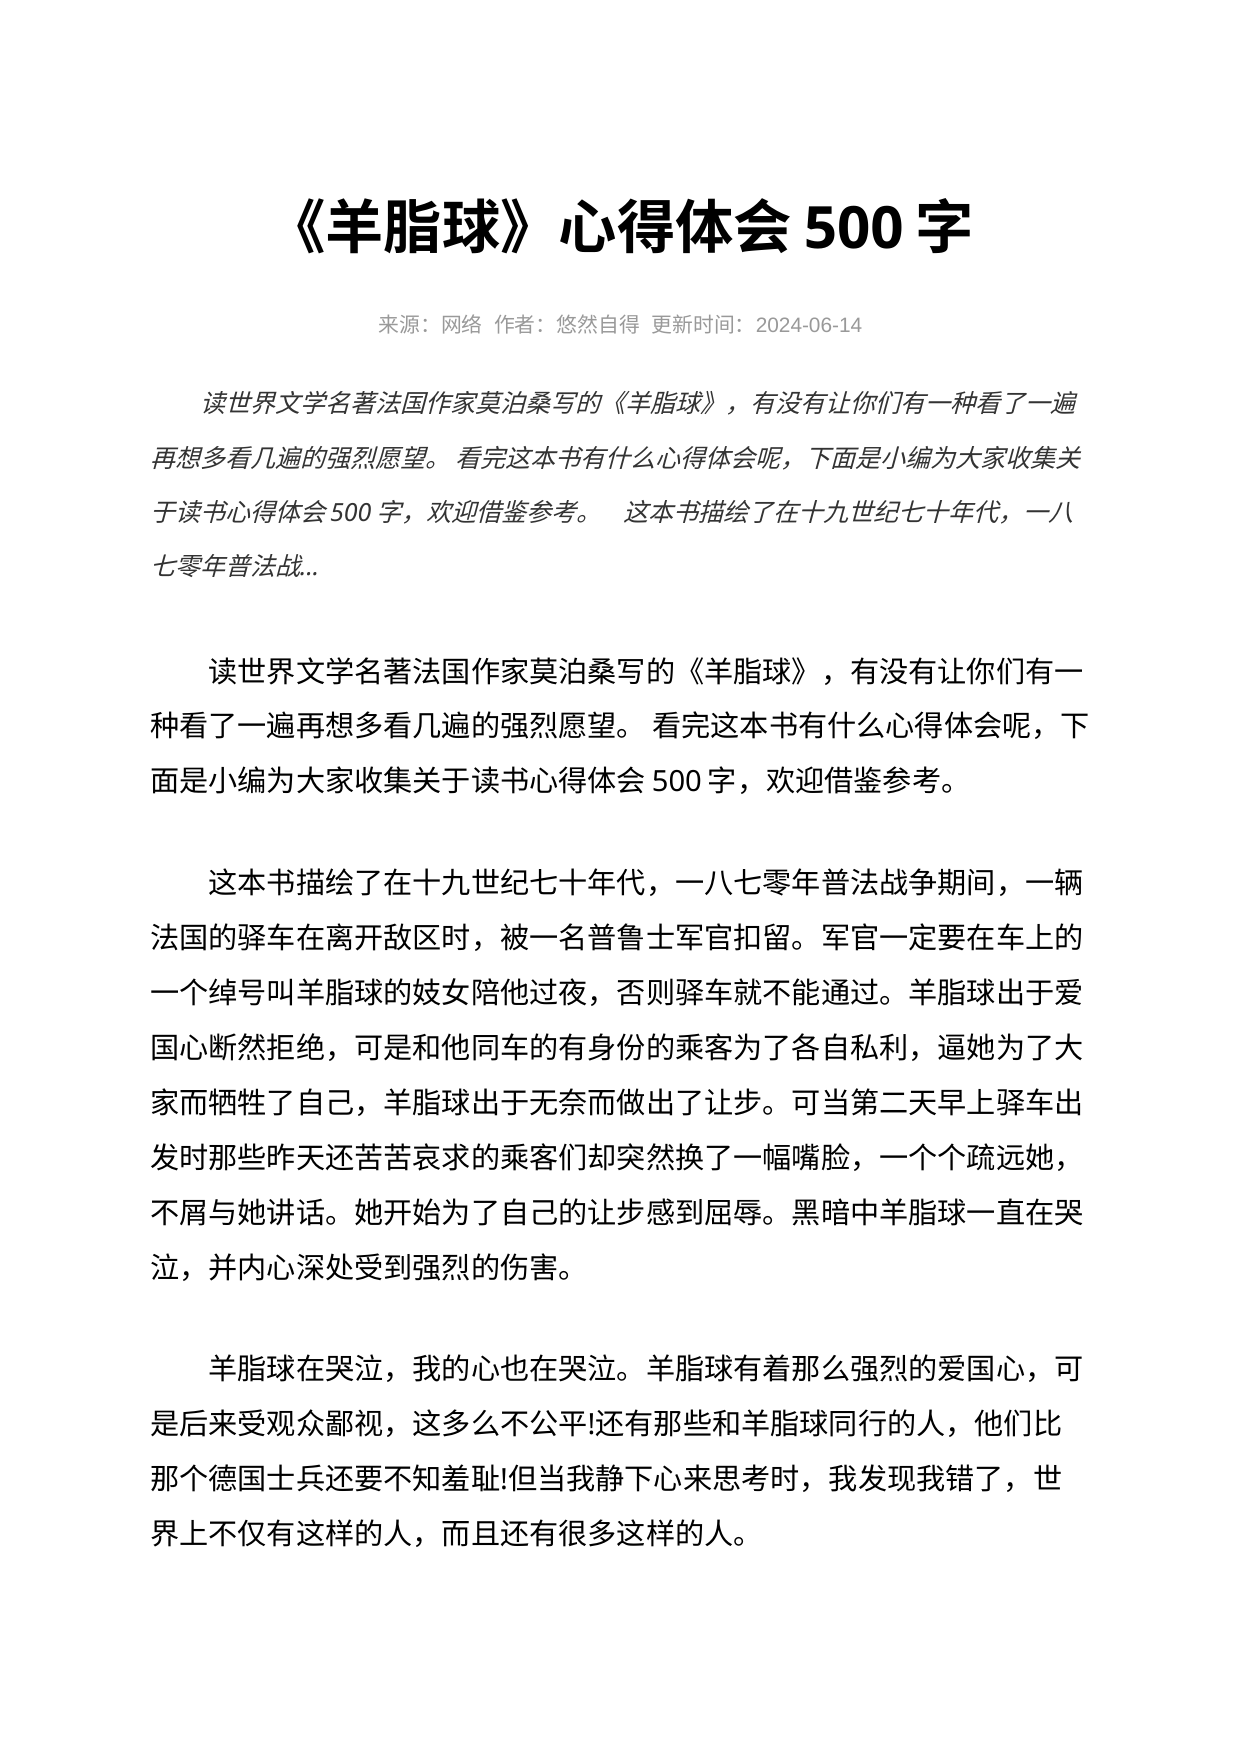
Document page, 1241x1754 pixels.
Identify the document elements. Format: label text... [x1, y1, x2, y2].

subtitle 《羊脂球》心得体会500字 [150, 181, 1090, 266]
text 来源：网络 作者：悠然自得 更新时间：2024-06-14 [150, 313, 1090, 337]
text 这本书描绘了在十九世纪七十年代，一八七零年普法战争期间，一辆法国的驿车在离开敌区时，被一名普鲁士军官扣留。军官一定要在车上的一个绰号叫羊脂球的妓女陪他过夜，否则驿车就不能通过。羊脂球出于爱国心断然拒绝，可是和他同车的有身份的乘客为了各自私利，逼她为了大家而牺牲了自己，羊脂球出于无奈而做出了让步。可当第二天早上驿车出发时那些昨天还苦苦哀求的乘客们却突然换了一幅嘴脸，一个个疏远她，不屑与她讲话。她开始为了自己的让步感到屈辱。黑暗中羊脂球一直在哭泣，并内心深处受到强烈的伤害。 [150, 860, 1090, 1286]
text 读世界文学名著法国作家莫泊桑写的《羊脂球》，有没有让你们有一种看了一遍再想多看几遍的强烈愿望。 看完这本书有什么心得体会呢，下面是小编为大家收集关于读书心得体会500字，欢迎借鉴参考。 这本书描绘了在十九世纪七十年代，一八七零年普法战... [150, 384, 1090, 583]
text 读世界文学名著法国作家莫泊桑写的《羊脂球》，有没有让你们有一种看了一遍再想多看几遍的强烈愿望。 看完这本书有什么心得体会呢，下面是小编为大家收集关于读书心得体会500字，欢迎借鉴参考。 [150, 648, 1090, 800]
text 羊脂球在哭泣，我的心也在哭泣。羊脂球有着那么强烈的爱国心，可是后来受观众鄙视，这多么不公平!还有那些和羊脂球同行的人，他们比那个德国士兵还要不知羞耻!但当我静下心来思考时，我发现我错了，世界上不仅有这样的人，而且还有很多这样的人。 [150, 1346, 1090, 1553]
